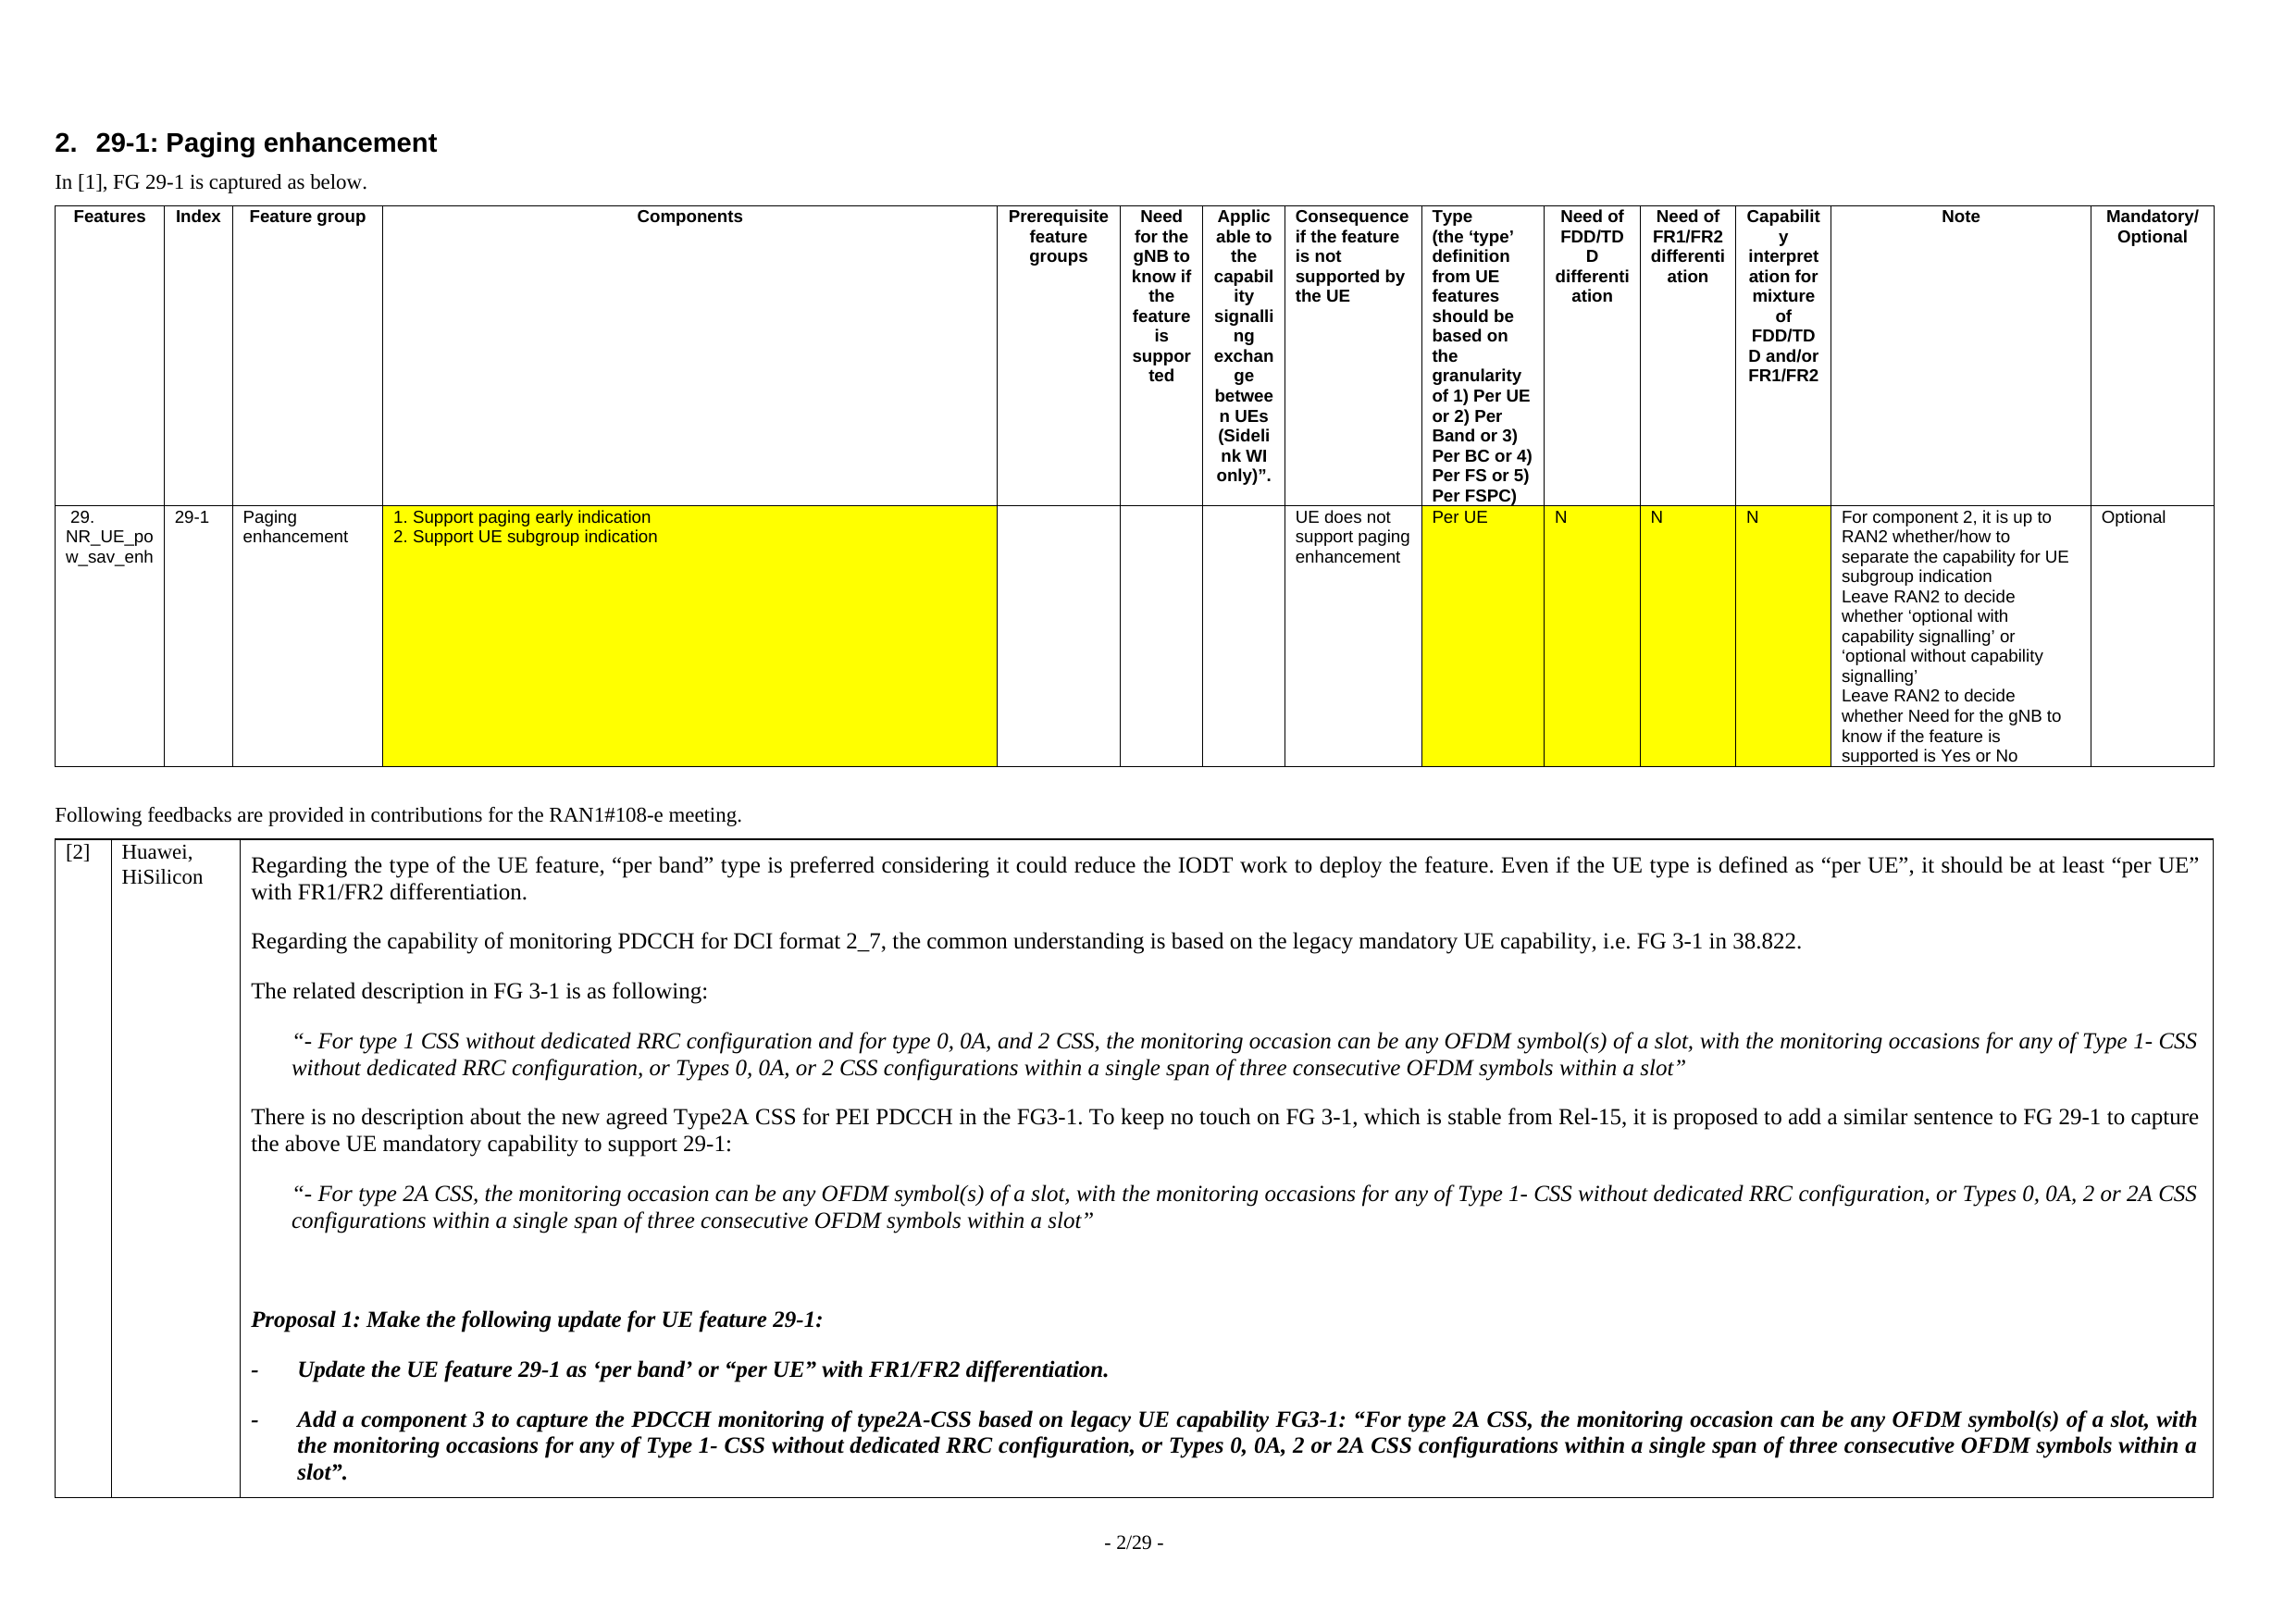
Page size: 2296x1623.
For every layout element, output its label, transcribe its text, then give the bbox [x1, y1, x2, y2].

table_header Components [383, 206, 997, 505]
table_cell 1. Support paging early indication 2. Support UE subgroup indication [383, 506, 997, 766]
table_cell 29-1 [165, 506, 232, 766]
table_cell Per UE [1422, 506, 1544, 766]
table_header Huawei, HiSilicon [112, 840, 240, 1496]
table_cell 29. NR_UE_pow_sav_enh [56, 506, 164, 766]
table_cell Paging enhancement [233, 506, 382, 766]
table_cell [1203, 506, 1285, 766]
subtitle 29-1: Paging enhancement [55, 127, 2214, 157]
table_cell Optional [2091, 506, 2214, 766]
table_cell [998, 506, 1120, 766]
table_cell For component 2, it is up to RAN2 whether/how to separate the capability for UE subgroup indication Leave RAN2 to decide whether ‘optional with capability signalling’ or ‘optional without capability signalling’ Leave RAN2 to decide whether Need for the gNB to know if the feature is supported is Yes or No [1831, 506, 2091, 766]
table_header Features [56, 206, 164, 505]
table_header Capability interpretation for mixture of FDD/TDD and/or FR1/FR2 [1736, 206, 1831, 505]
table_header Need of FDD/TDD differentiation [1545, 206, 1640, 505]
table_cell N [1545, 506, 1640, 766]
table_header Type (the ‘type’ definition from UE features should be based on the granularity of 1) Per UE or 2) Per Band or 3) Per BC or 4) Per FS or 5) Per FSPC) [1422, 206, 1544, 505]
text In [1], FG 29-1 is captured as below. [55, 169, 2214, 193]
table_header Need of FR1/FR2 differentiation [1641, 206, 1735, 505]
text Following feedbacks are provided in contributions for the RAN1#108-e meeting. [55, 802, 2214, 827]
table_cell [1121, 506, 1202, 766]
table_cell UE does not support paging enhancement [1285, 506, 1421, 766]
table_header Mandatory/Optional [2091, 206, 2214, 505]
table_header [2] [56, 840, 111, 1496]
table_cell N [1641, 506, 1735, 766]
table_header Prerequisite feature groups [998, 206, 1120, 505]
table_header Index [165, 206, 232, 505]
table_header Consequence if the feature is not supported by the UE [1285, 206, 1421, 505]
table_header Applicable to the capability signalling exchange between UEs (Sidelink WI only)”. [1203, 206, 1285, 505]
table_header Need for the gNB to know if the feature is supported [1121, 206, 1202, 505]
table_cell N [1736, 506, 1831, 766]
table_header Feature group [233, 206, 382, 505]
table_header Note [1831, 206, 2091, 505]
